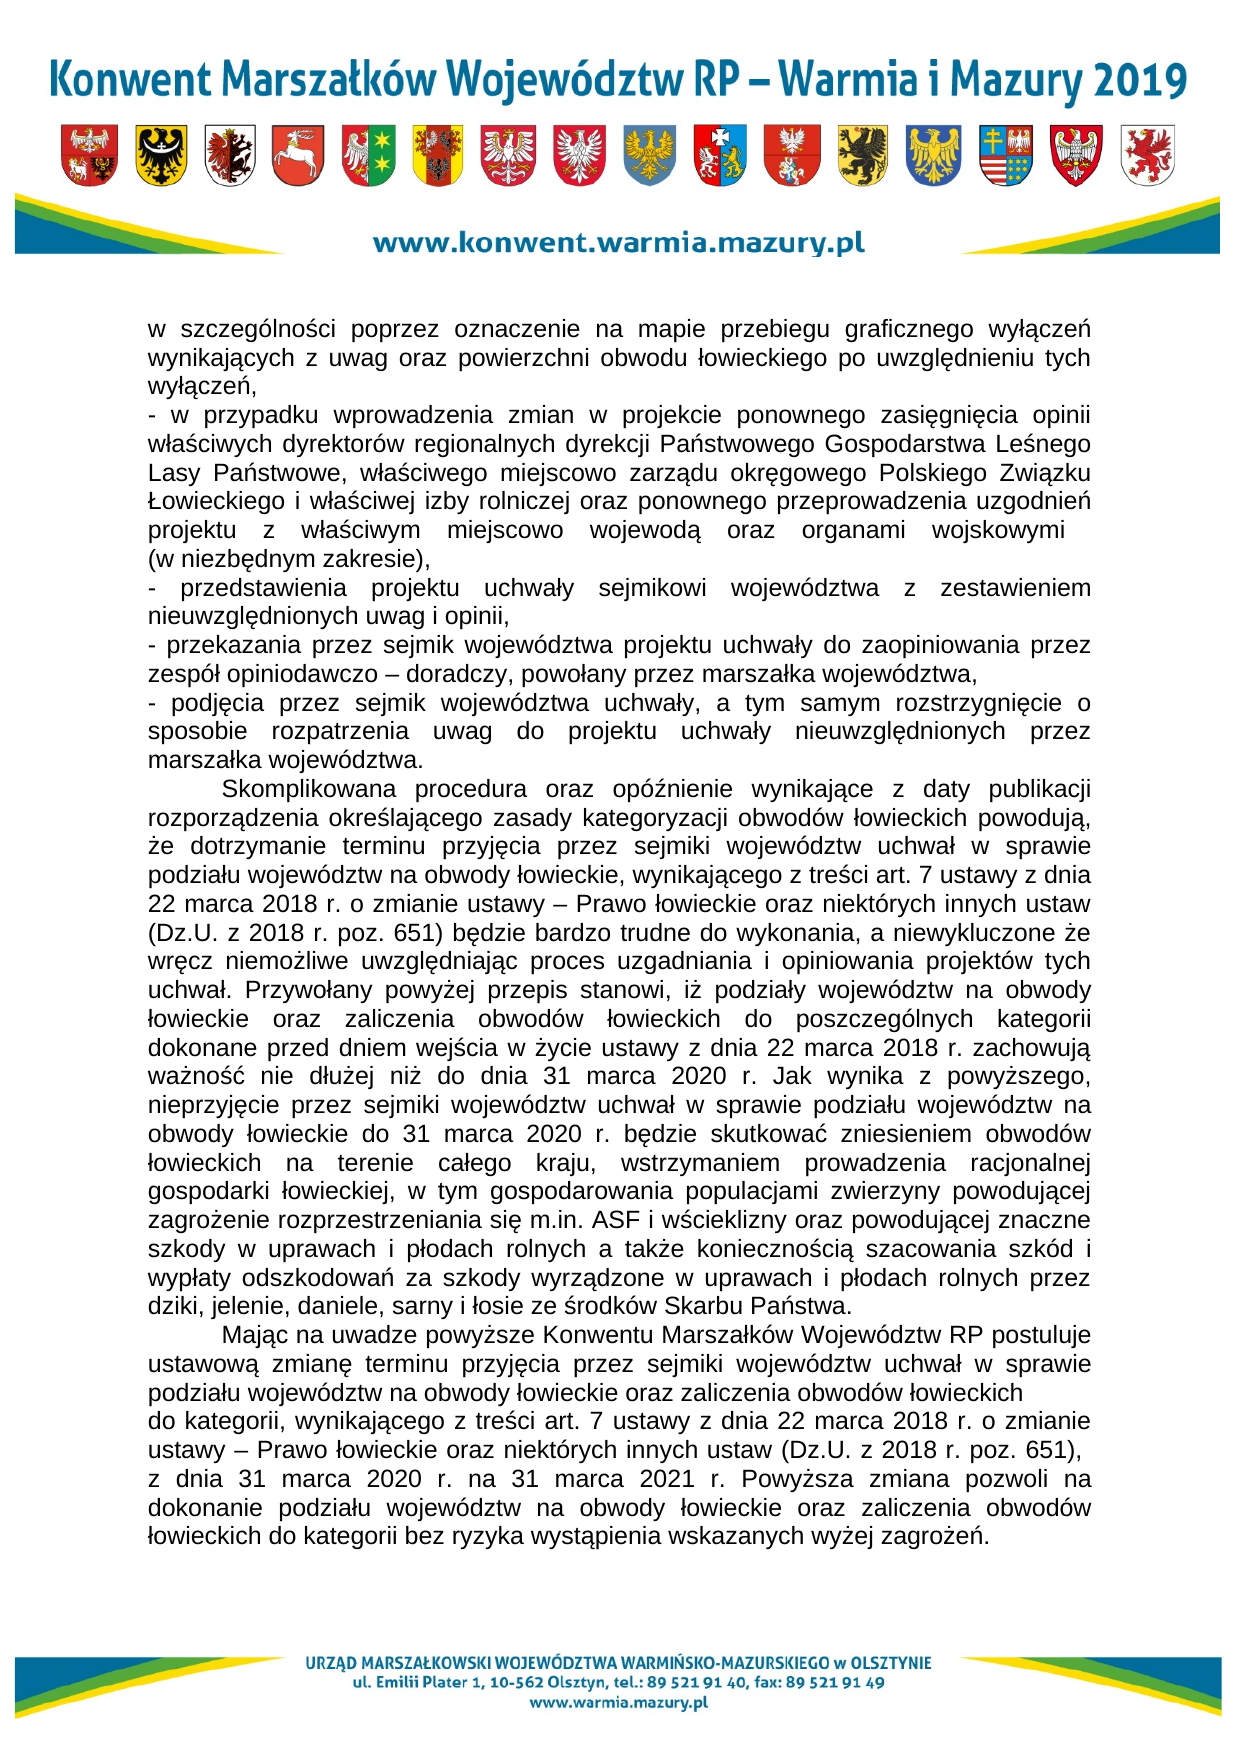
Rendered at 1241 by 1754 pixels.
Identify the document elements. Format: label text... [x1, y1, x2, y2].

text - przedstawienia projektu uchwały sejmikowi województwa z zestawieniem nieuwzględnionych uwag i opinii, [148, 573, 1093, 630]
picture [600, 76, 609, 91]
text Skomplikowana procedura oraz opóźnienie wynikające z daty publikacji rozporządzenia określającego zasady kategoryzacji obwodów łowieckich powodują, że dotrzymanie terminu przyjęcia przez sejmiki województw uchwał w sprawie podziału województw na obwody łowieckie, wynikającego z treści art. 7 ustawy z dnia 22 marca 2018 r. o zmianie ustawy – Prawo łowieckie oraz niektórych innych ustaw (Dz.U. z 2018 r. poz. 651) będzie bardzo trudne do wykonania, a niewykluczone że wręcz niemożliwe uwzględniając proces uzgadniania i opiniowania projektów tych uchwał. Przywołany powyżej przepis stanowi, iż podziały województw na obwody łowieckie oraz zaliczenia obwodów łowieckich do poszczególnych kategorii dokonane przed dniem wejścia w życie ustawy z dnia 22 marca 2018 r. zachowują ważność nie dłużej niż do dnia 31 marca 2020 r. Jak wynika z powyższego, nieprzyjęcie przez sejmiki województw uchwał w sprawie podziału województw na obwody łowieckie do 31 marca 2020 r. będzie skutkować zniesieniem obwodów łowieckich na terenie całego kraju, wstrzymaniem prowadzenia racjonalnej gospodarki łowieckiej, w tym gospodarowania populacjami zwierzyny powodującej zagrożenie rozprzestrzeniania się m.in. ASF i wścieklizny oraz powodującej znaczne szkody w uprawach i płodach rolnych a także koniecznością szacowania szkód i wypłaty odszkodowań za szkody wyrządzone w uprawach i płodach rolnych przez dziki, jelenie, daniele, sarny i łosie ze środków Skarbu Państwa. [148, 774, 1093, 1320]
picture [14, 1653, 1222, 1719]
picture [14, 59, 1220, 257]
text - przekazania przez sejmik województwa projektu uchwały do zaopiniowania przez zespół opiniodawczo – doradczy, powołany przez marszałka województwa, [148, 630, 1093, 688]
picture [726, 66, 733, 78]
text Mając na uwadze powyższe Konwentu Marszałków Województw RP postuluje ustawową zmianę terminu przyjęcia przez sejmiki województw uchwał w sprawie podziału województw na obwody łowieckie oraz zaliczenia obwodów łowieckich [148, 1320, 1093, 1406]
picture [841, 240, 848, 249]
text - w przypadku wprowadzenia zmian w projekcie ponownego zasięgnięcia opinii właściwych dyrektorów regionalnych dyrekcji Państwowego Gospodarstwa Leśnego Lasy Państwowe, właściwego miejscowo zarządu okręgowego Polskiego Związku Łowieckiego i właściwej izby rolniczej oraz ponownego przeprowadzenia uzgodnień projektu z właściwym miejscowo wojewodą oraz organami wojskowymi (w niezbędnym zakresie), [148, 400, 1093, 573]
text - podjęcia przez sejmik województwa uchwały, a tym samym rozstrzygnięcie o sposobie rozpatrzenia uwag do projektu uchwały nieuwzględnionych przez marszałka województwa. [148, 688, 1093, 774]
text do kategorii, wynikającego z treści art. 7 ustawy z dnia 22 marca 2018 r. o zmianie ustawy – Prawo łowieckie oraz niektórych innych ustaw (Dz.U. z 2018 r. poz. 651), z dnia 31 marca 2020 r. na 31 marca 2021 r. Powyższa zmiana pozwoli na dokonanie podziału województw na obwody łowieckie oraz zaliczenia obwodów łowieckich do kategorii bez ryzyka wystąpienia wskazanych wyżej zagrożeń. [148, 1406, 1093, 1550]
